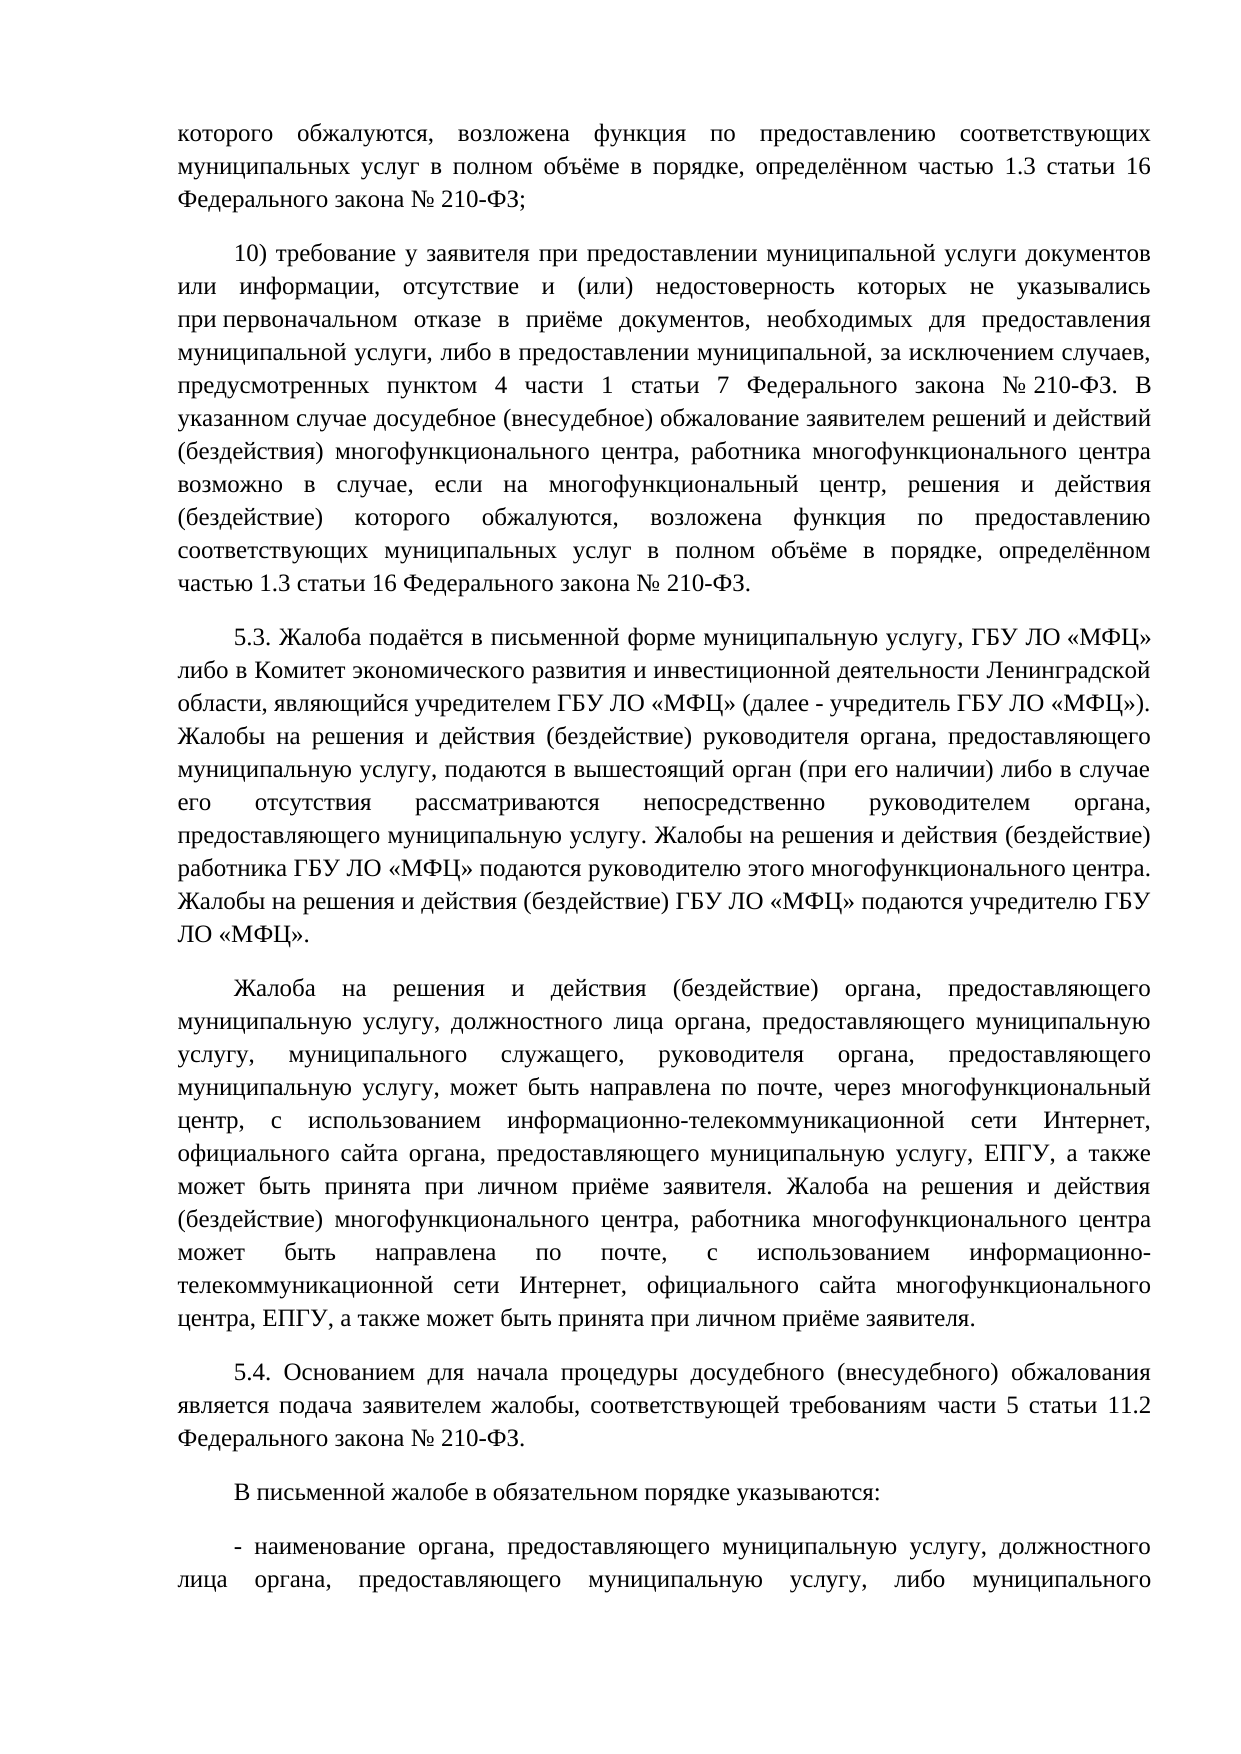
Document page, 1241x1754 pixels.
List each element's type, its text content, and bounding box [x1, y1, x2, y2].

text 10) требование у заявителя при предоставлении муниципальной услуги документов или информации, отсутствие и (или) недостоверность которых не указывались при первоначальном отказе в приёме документов, необходимых для предоставления муниципальной услуги, либо в предоставлении муниципальной, за исключением случаев, предусмотренных пунктом 4 части 1 статьи 7 Федерального закона № 210-ФЗ. В указанном случае досудебное (внесудебное) обжалование заявителем решений и действий (бездействия) многофункционального центра, работника многофункционального центра возможно в случае, если на многофункциональный центр, решения и действия (бездействие) которого обжалуются, возложена функция по предоставлению соответствующих муниципальных услуг в полном объёме в порядке, определённом частью 1.3 статьи 16 Федерального закона № 210-ФЗ. [177, 238, 1152, 597]
text Жалоба на решения и действия (бездействие) органа, предоставляющего муниципальную услугу, должностного лица органа, предоставляющего муниципальную услугу, муниципального служащего, руководителя органа, предоставляющего муниципальную услугу, может быть направлена по почте, через многофункциональный центр, с использованием информационно-телекоммуникационной сети Интернет, официального сайта органа, предоставляющего муниципальную услугу, ЕПГУ, а также может быть принята при личном приёме заявителя. Жалоба на решения и действия (бездействие) многофункционального центра, работника многофункционального центра может быть направлена по почте, с использованием информационно-телекоммуникационной сети Интернет, официального сайта многофункционального центра, ЕПГУ, а также может быть принята при личном приёме заявителя. [177, 973, 1152, 1332]
text В письменной жалобе в обязательном порядке указываются: [177, 1477, 1152, 1506]
text 5.4. Основанием для начала процедуры досудебного (внесудебного) обжалования является подача заявителем жалобы, соответствующей требованиям части 5 статьи 11.2 Федерального закона № 210-ФЗ. [177, 1357, 1152, 1452]
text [177, 118, 1152, 213]
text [177, 1531, 1152, 1593]
text 5.3. Жалоба подаётся в письменной форме муниципальную услугу, ГБУ ЛО «МФЦ» либо в Комитет экономического развития и инвестиционной деятельности Ленинградской области, являющийся учредителем ГБУ ЛО «МФЦ» (далее - учредитель ГБУ ЛО «МФЦ»). Жалобы на решения и действия (бездействие) руководителя органа, предоставляющего муниципальную услугу, подаются в вышестоящий орган (при его наличии) либо в случае его отсутствия рассматриваются непосредственно руководителем органа, предоставляющего муниципальную услугу. Жалобы на решения и действия (бездействие) работника ГБУ ЛО «МФЦ» подаются руководителю этого многофункционального центра. Жалобы на решения и действия (бездействие) ГБУ ЛО «МФЦ» подаются учредителю ГБУ ЛО «МФЦ». [177, 622, 1152, 948]
